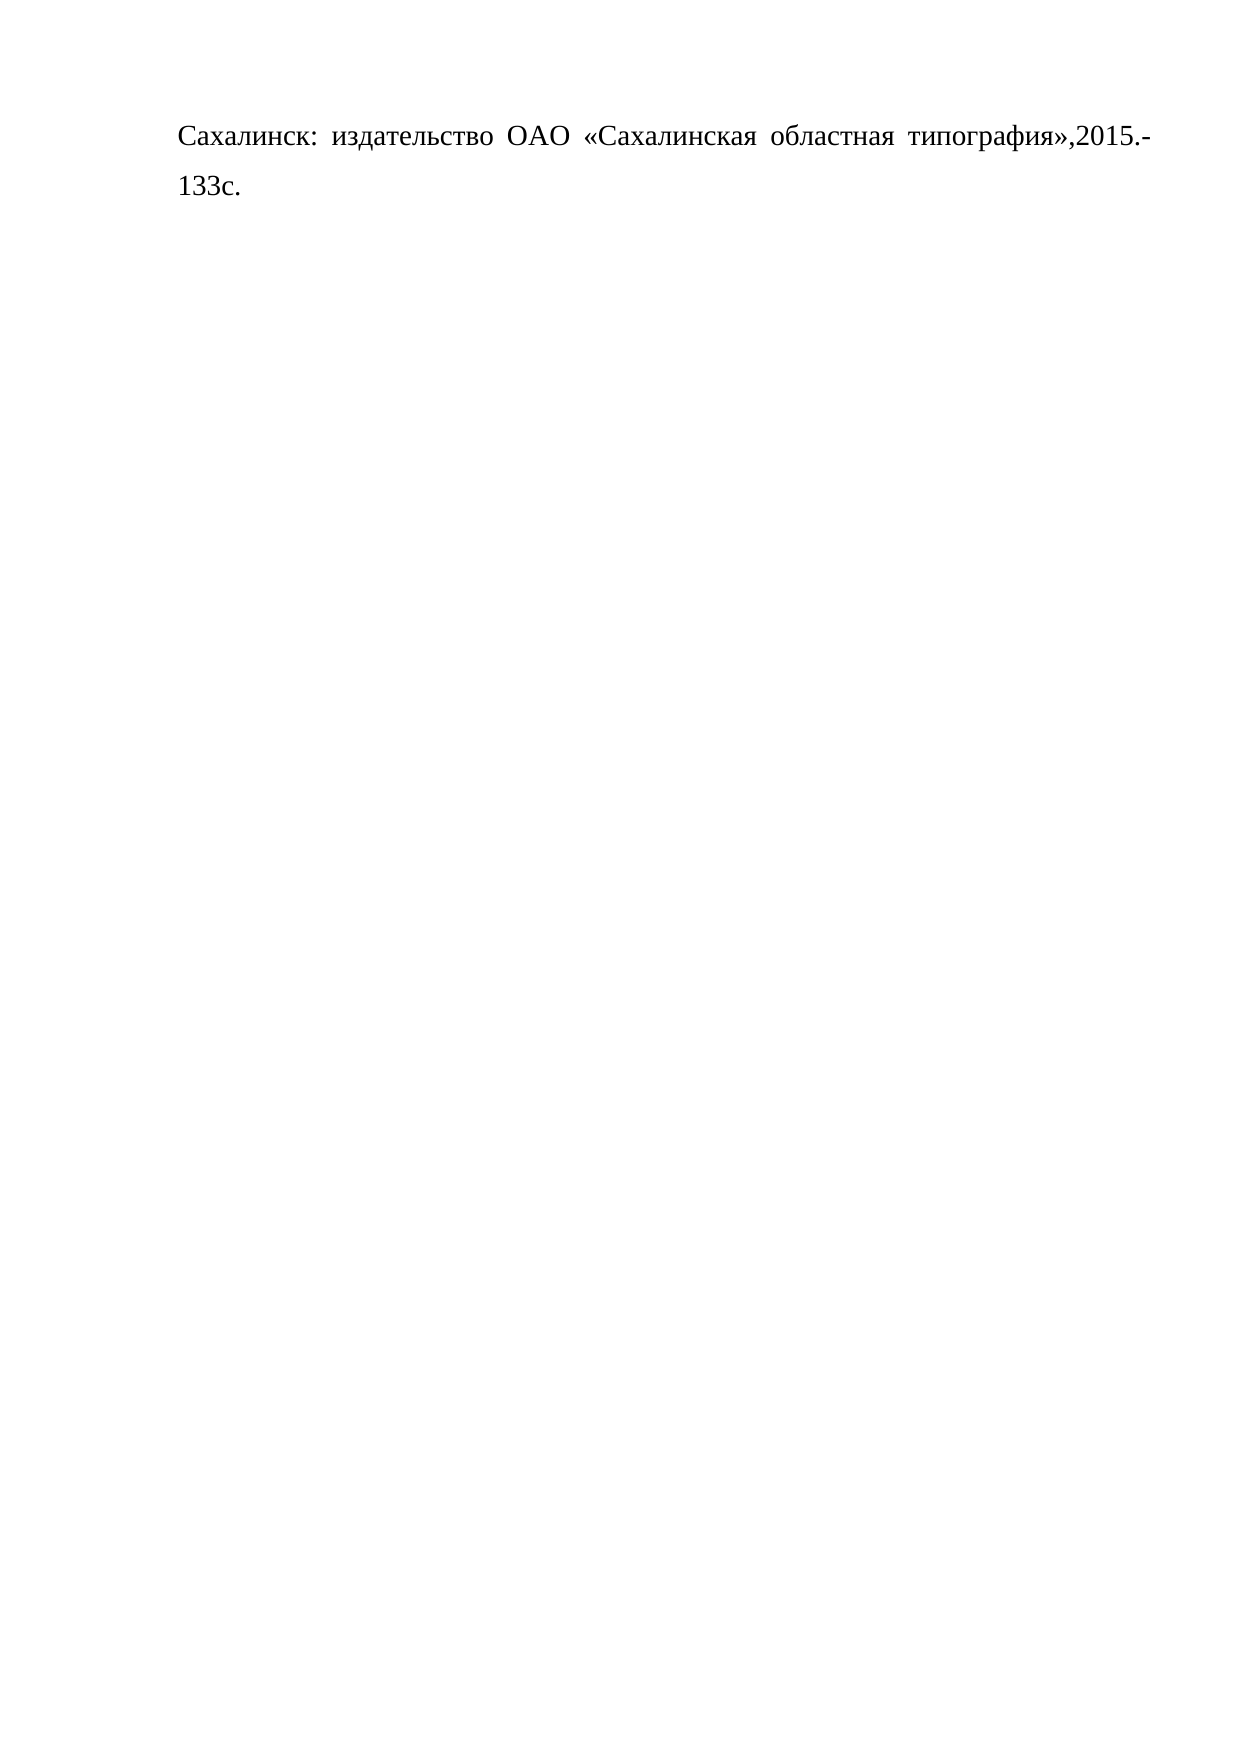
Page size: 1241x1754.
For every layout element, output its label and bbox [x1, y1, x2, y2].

text [177, 118, 1152, 202]
